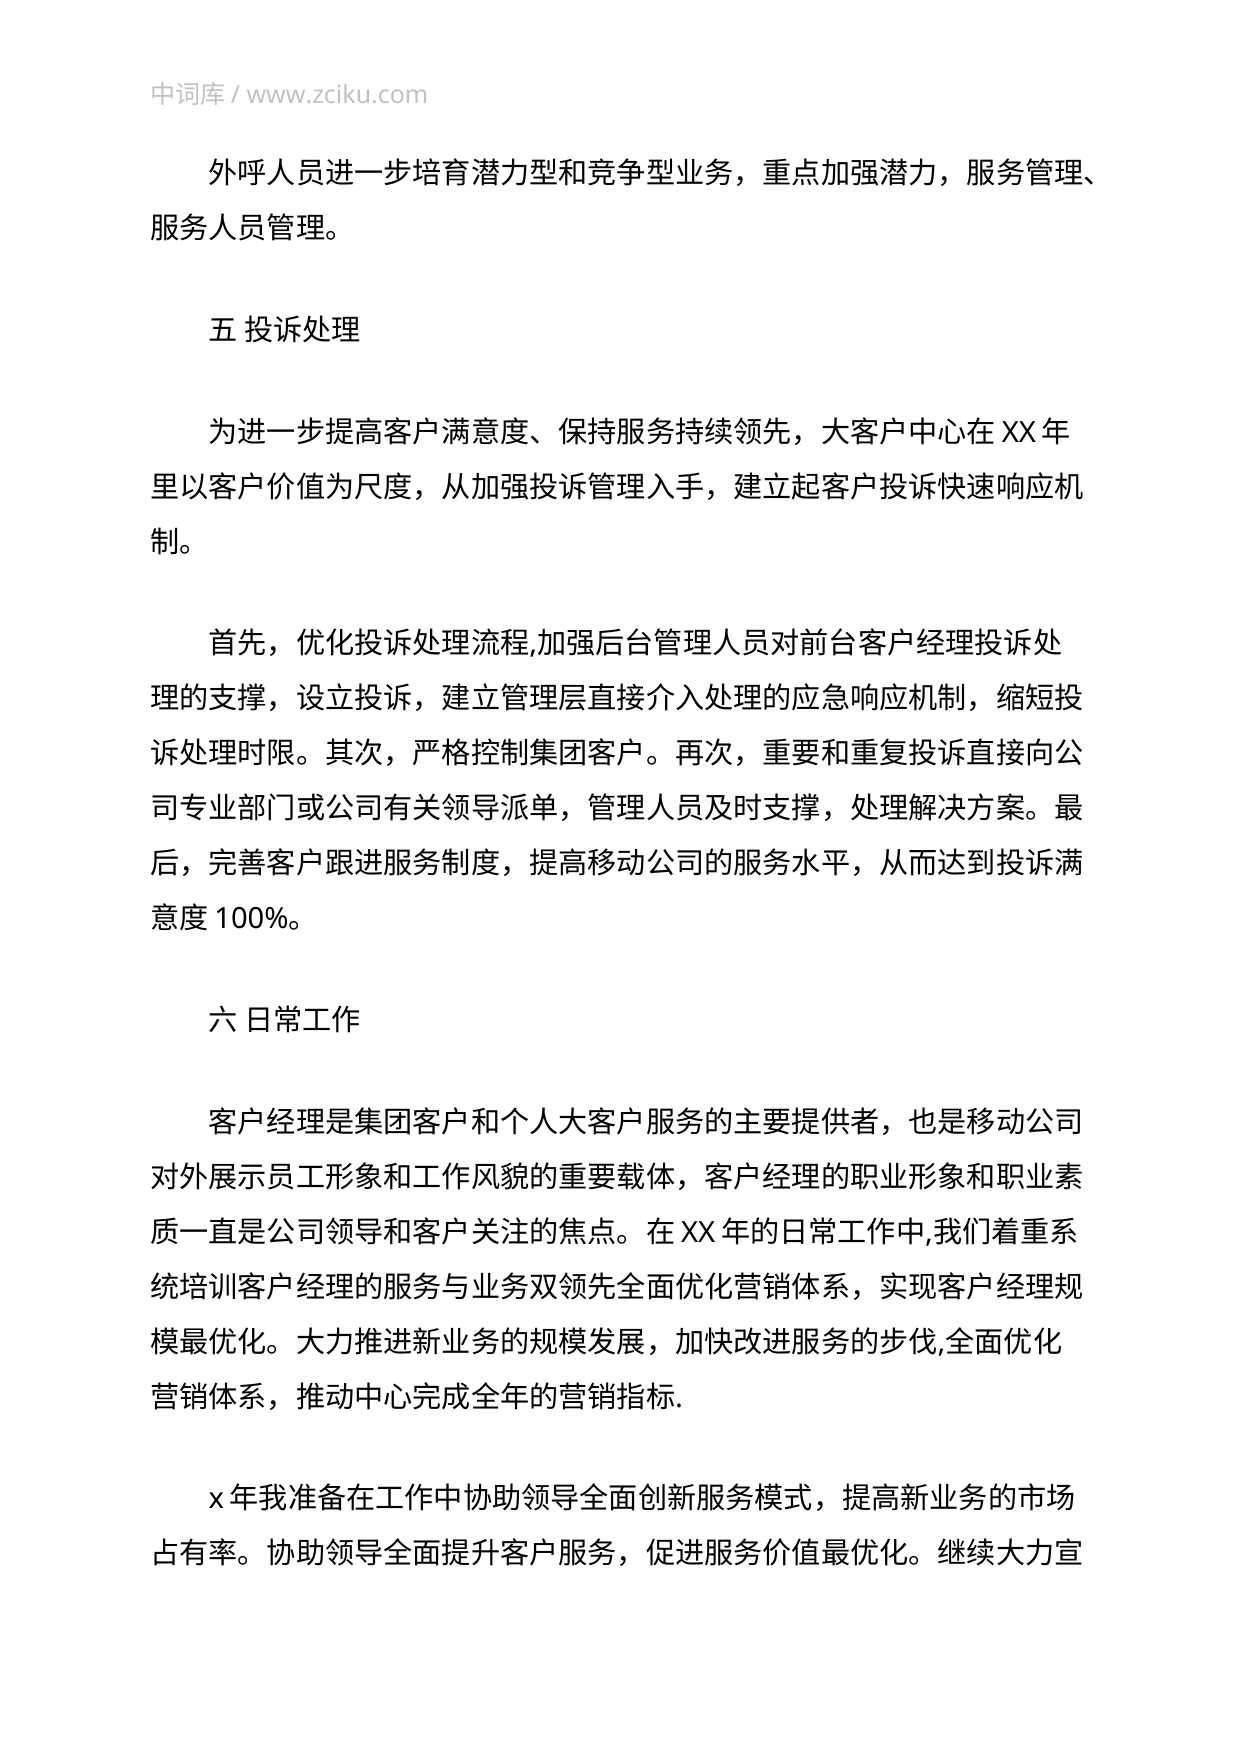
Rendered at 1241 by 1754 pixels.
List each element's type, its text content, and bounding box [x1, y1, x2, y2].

text 五 投诉处理 [150, 307, 1090, 349]
text 客户经理是集团客户和个人大客户服务的主要提供者，也是移动公司对外展示员工形象和工作风貌的重要载体，客户经理的职业形象和职业素质一直是公司领导和客户关注的焦点。在XX年的日常工作中,我们着重系统培训客户经理的服务与业务双领先全面优化营销体系，实现客户经理规模最优化。大力推进新业务的规模发展，加快改进服务的步伐,全面优化营销体系，推动中心完成全年的营销指标. [150, 1098, 1090, 1416]
text 为进一步提高客户满意度、保持服务持续领先，大客户中心在XX年里以客户价值为尺度，从加强投诉管理入手，建立起客户投诉快速响应机制。 [150, 408, 1090, 561]
text 六 日常工作 [150, 997, 1090, 1039]
text 外呼人员进一步培育潜力型和竞争型业务，重点加强潜力，服务管理、服务人员管理。 [150, 150, 1090, 247]
text 首先，优化投诉处理流程,加强后台管理人员对前台客户经理投诉处理的支撑，设立投诉，建立管理层直接介入处理的应急响应机制，缩短投诉处理时限。其次，严格控制集团客户。再次，重要和重复投诉直接向公司专业部门或公司有关领导派单，管理人员及时支撑，处理解决方案。最后，完善客户跟进服务制度，提高移动公司的服务水平，从而达到投诉满意度100%。 [150, 620, 1090, 937]
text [150, 1475, 1090, 1572]
